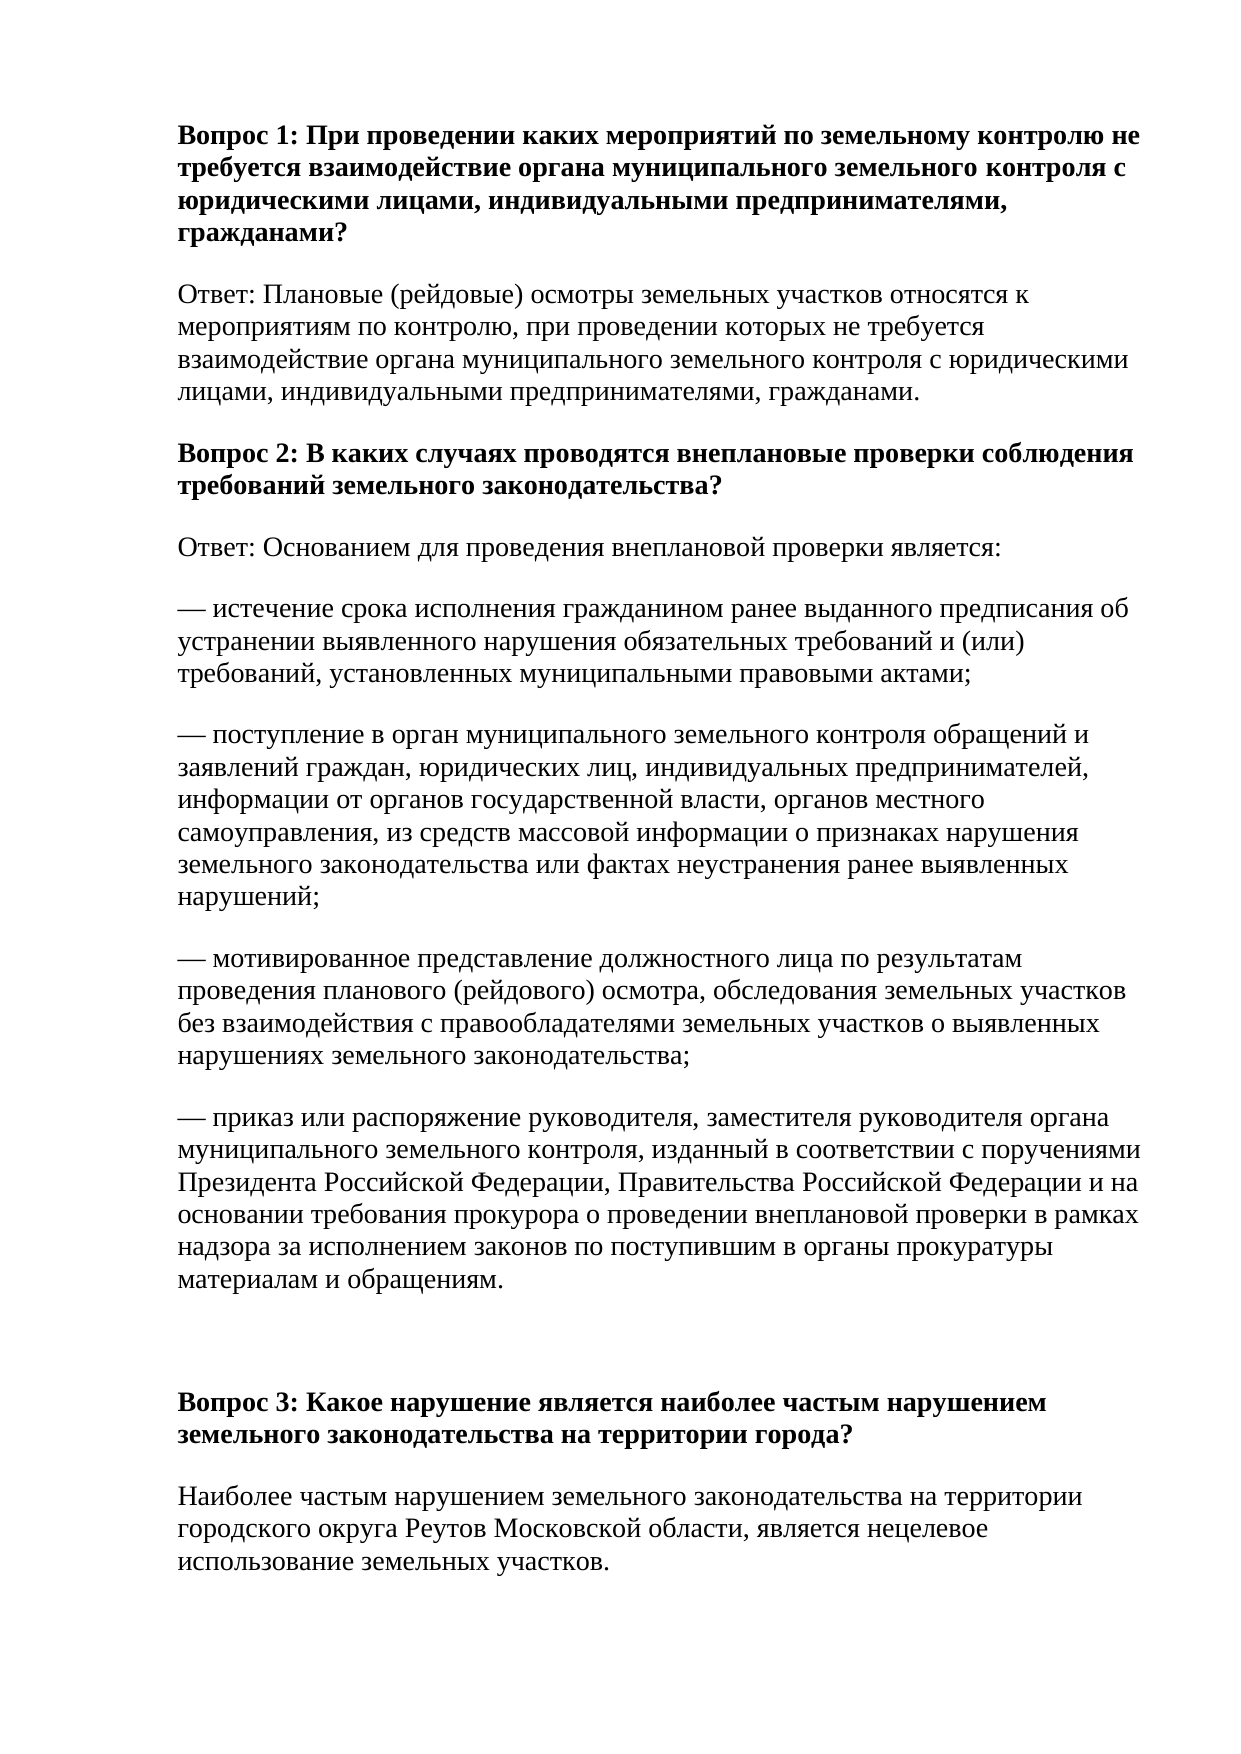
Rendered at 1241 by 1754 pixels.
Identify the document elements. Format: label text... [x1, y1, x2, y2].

text Вопрос 1: При проведении каких мероприятий по земельному контролю не требуется взаимодействие органа муниципального земельного контроля с юридическими лицами, индивидуальными предпринимателями, гражданами? [177, 118, 1152, 248]
text Ответ: Плановые (рейдовые) осмотры земельных участков относятся к мероприятиям по контролю, при проведении которых не требуется взаимодействие органа муниципального земельного контроля с юридическими лицами, индивидуальными предпринимателями, гражданами. [177, 277, 1152, 406]
text Вопрос 2: В каких случаях проводятся внеплановые проверки соблюдения требований земельного законодательства? [177, 436, 1152, 500]
text Ответ: Основанием для проведения внеплановой проверки является: [177, 529, 1152, 562]
text Вопрос 3: Какое нарушение является наиболее частым нарушением земельного законодательства на территории города? [177, 1385, 1152, 1450]
text — истечение срока исполнения гражданином ранее выданного предписания об устранении выявленного нарушения обязательных требований и (или) требований, установленных муниципальными правовыми актами; [177, 591, 1152, 688]
text — мотивированное представление должностного лица по результатам проведения планового (рейдового) осмотра, обследования земельных участков без взаимодействия с правообладателями земельных участков о выявленных нарушениях земельного законодательства; [177, 941, 1152, 1071]
text Наиболее частым нарушением земельного законодательства на территории городского округа Реутов Московской области, является нецелевое использование земельных участков. [177, 1479, 1152, 1576]
text — поступление в орган муниципального земельного контроля обращений и заявлений граждан, юридических лиц, индивидуальных предпринимателей, информации от органов государственной власти, органов местного самоуправления, из средств массовой информации о признаках нарушения земельного законодательства или фактах неустранения ранее выявленных нарушений; [177, 717, 1152, 912]
text — приказ или распоряжение руководителя, заместителя руководителя органа муниципального земельного контроля, изданный в соответствии с поручениями Президента Российской Федерации, Правительства Российской Федерации и на основании требования прокурора о проведении внеплановой проверки в рамках надзора за исполнением законов по поступившим в органы прокуратуры материалам и обращениям. [177, 1100, 1152, 1294]
